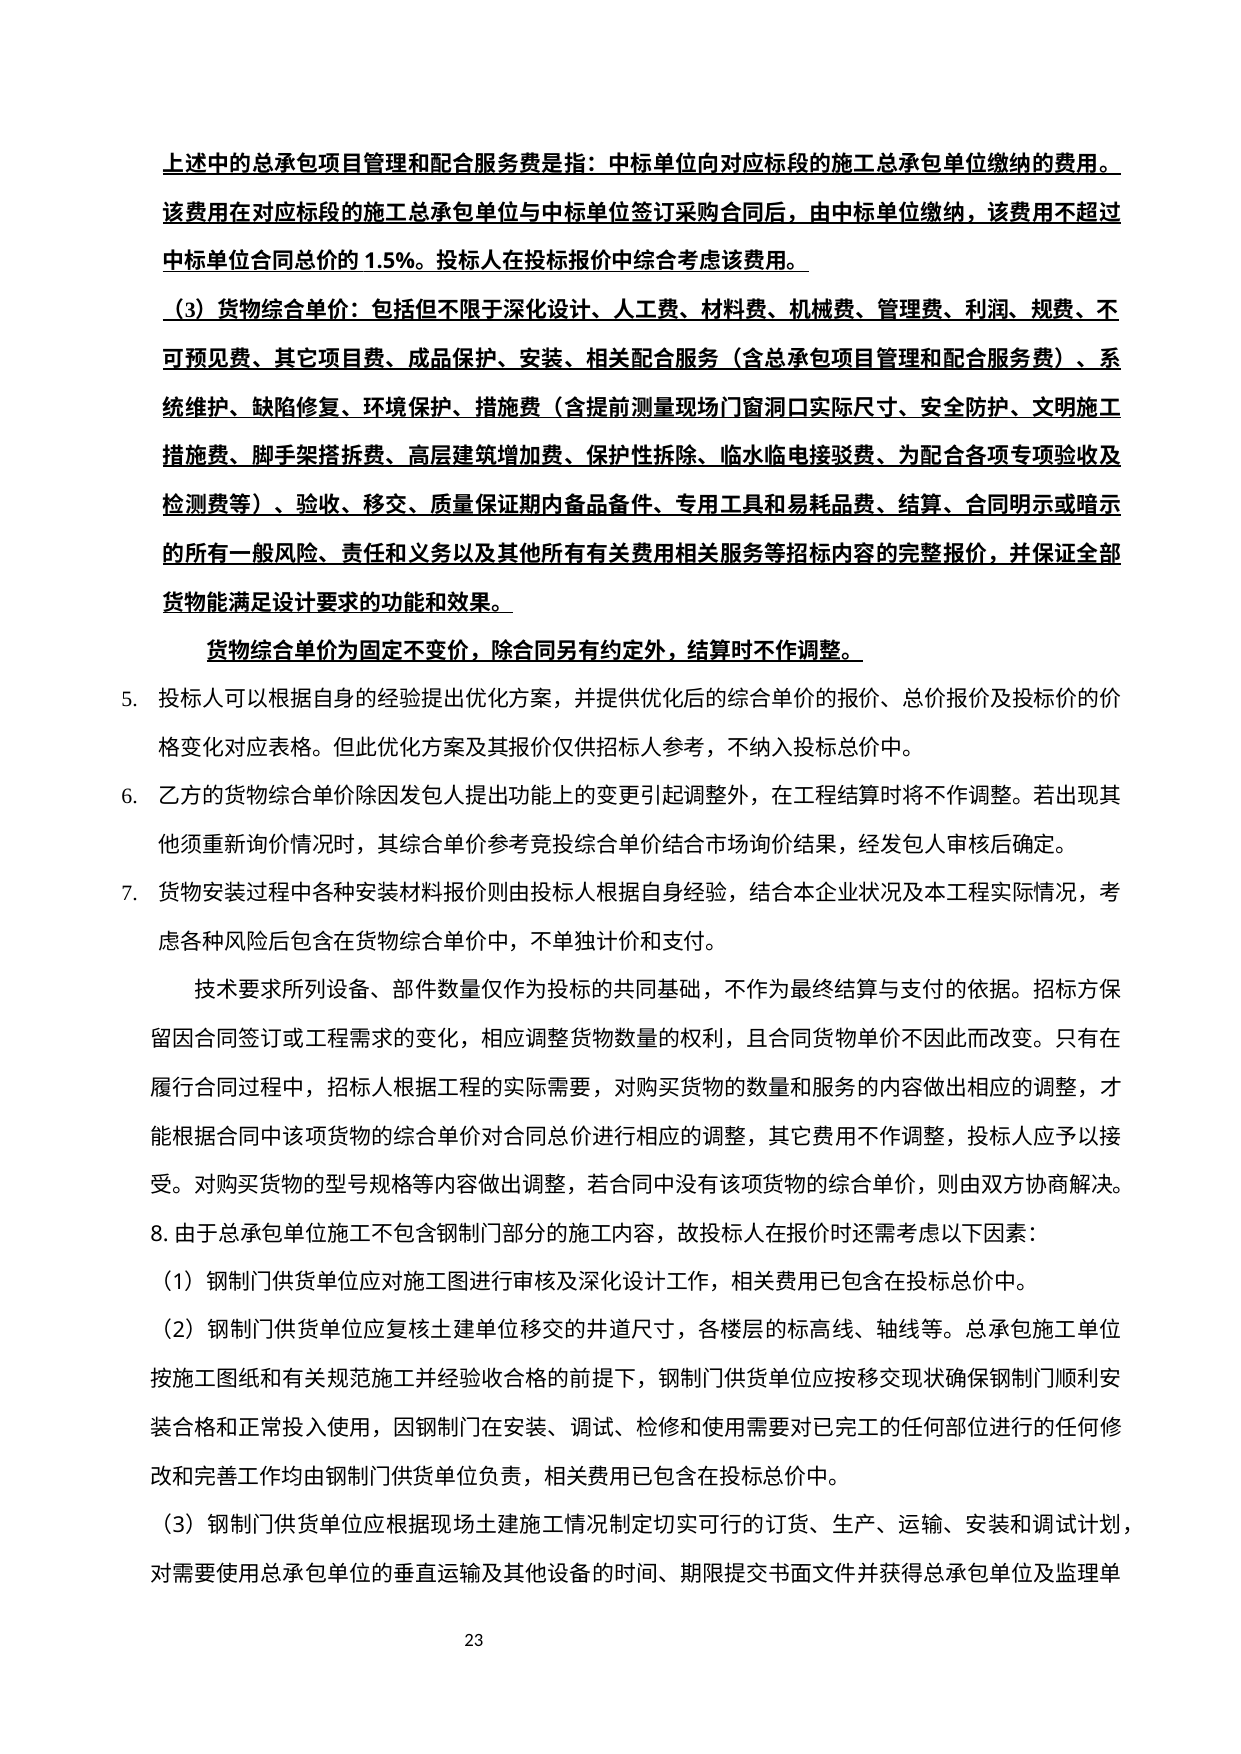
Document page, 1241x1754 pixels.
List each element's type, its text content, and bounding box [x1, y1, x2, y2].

text 8. 由于总承包单位施工不包含钢制门部分的施工内容，故投标人在报价时还需考虑以下因素： [150, 1215, 1122, 1248]
list 乙方的货物综合单价除因发包人提出功能上的变更引起调整外，在工程结算时将不作调整。若出现其他须重新询价情况时，其综合单价参考竞投综合单价结合市场询价结果，经发包人审核后确定。 [121, 778, 1122, 859]
text （3）货物综合单价：包括但不限于深化设计、人工费、材料费、机械费、管理费、利润、规费、不可预见费、其它项目费、成品保护、安装、相关配合服务（含总承包项目管理和配合服务费）、系统维护、缺陷修复、环境保护、措施费（含提前测量现场门窗洞口实际尺寸、安全防护、文明施工措施费、脚手架搭拆费、高层建筑增加费、保护性拆除、临水临电接驳费、为配合各项专项验收及检测费等）、验收、移交、质量保证期内备品备件、专用工具和易耗品费、结算、合同明示或暗示的所有一般风险、责任和义务以及其他所有有关费用相关服务等招标内容的完整报价，并保证全部货物能满足设计要求的功能和效果。 [163, 292, 1122, 617]
list 投标人可以根据自身的经验提出优化方案，并提供优化后的综合单价的报价、总价报价及投标价的价格变化对应表格。但此优化方案及其报价仅供招标人参考，不纳入投标总价中。 [121, 681, 1122, 762]
text 上述中的总承包项目管理和配合服务费是指：中标单位向对应标段的施工总承包单位缴纳的费用。该费用在对应标段的施工总承包单位与中标单位签订采购合同后，由中标单位缴纳，该费用不超过中标单位合同总价的1.5%。投标人在投标报价中综合考虑该费用。 [163, 146, 1122, 276]
text （1）钢制门供货单位应对施工图进行审核及深化设计工作，相关费用已包含在投标总价中。 [150, 1264, 1122, 1296]
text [150, 1507, 1122, 1588]
text 货物综合单价为固定不变价，除合同另有约定外，结算时不作调整。 [163, 632, 1122, 665]
list 货物安装过程中各种安装材料报价则由投标人根据自身经验，结合本企业状况及本工程实际情况，考虑各种风险后包含在货物综合单价中，不单独计价和支付。 [121, 875, 1122, 956]
text 技术要求所列设备、部件数量仅作为投标的共同基础，不作为最终结算与支付的依据。招标方保留因合同签订或工程需求的变化，相应调整货物数量的权利，且合同货物单价不因此而改变。只有在履行合同过程中，招标人根据工程的实际需要，对购买货物的数量和服务的内容做出相应的调整，才能根据合同中该项货物的综合单价对合同总价进行相应的调整，其它费用不作调整，投标人应予以接受。对购买货物的型号规格等内容做出调整，若合同中没有该项货物的综合单价，则由双方协商解决。 [150, 972, 1122, 1199]
text （2）钢制门供货单位应复核土建单位移交的井道尺寸，各楼层的标高线、轴线等。总承包施工单位按施工图纸和有关规范施工并经验收合格的前提下，钢制门供货单位应按移交现状确保钢制门顺利安装合格和正常投入使用，因钢制门在安装、调试、检修和使用需要对已完工的任何部位进行的任何修改和完善工作均由钢制门供货单位负责，相关费用已包含在投标总价中。 [150, 1312, 1122, 1491]
